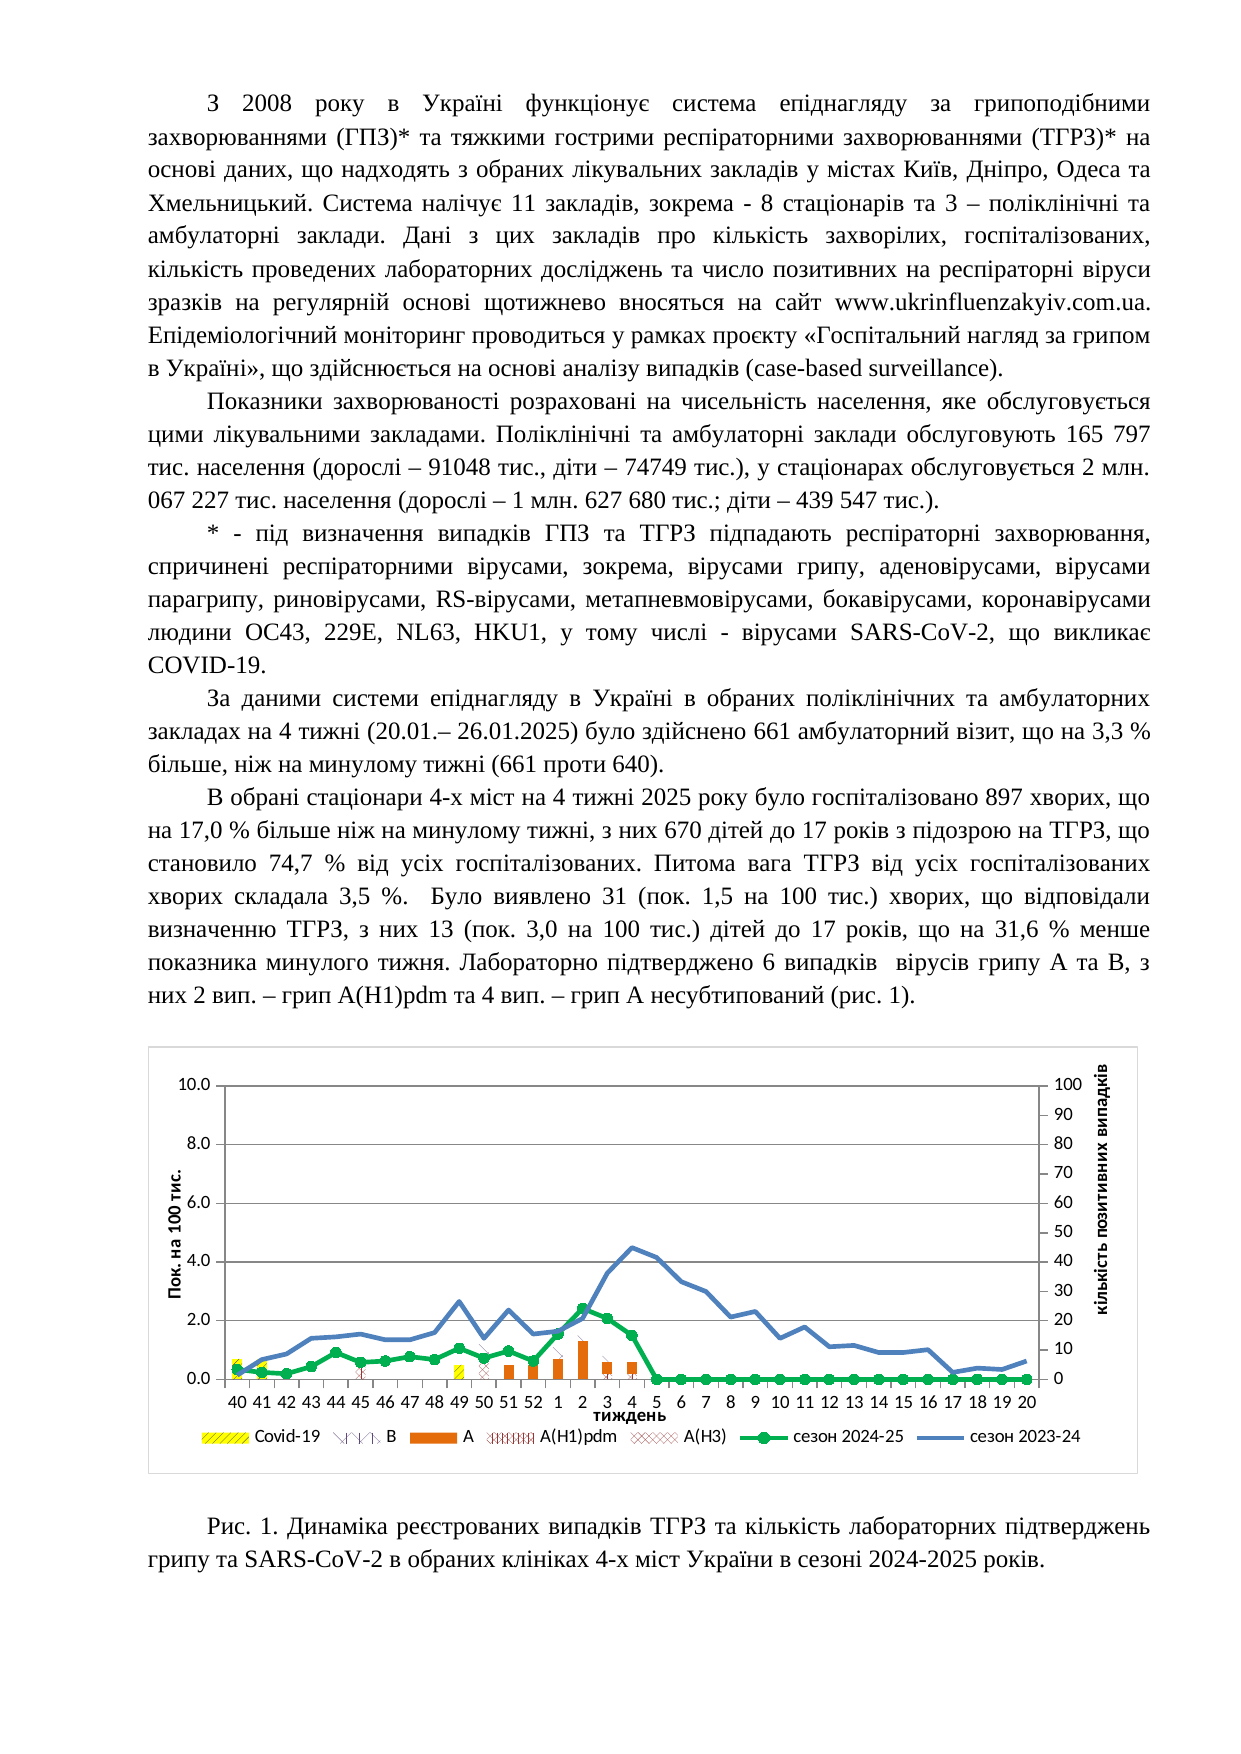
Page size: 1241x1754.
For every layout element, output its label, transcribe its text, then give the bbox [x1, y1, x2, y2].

text Рис. 1. Динаміка реєстрованих випадків ТГРЗ та кількість лабораторних підтверджень грипу та SARS-CoV-2 в обраних клініках 4-х міст України в сезоні 2024-2025 років. [148, 1511, 1152, 1573]
text З 2008 року в Україні функціонує система епіднагляду за грипоподібними захворюваннями (ГПЗ)* та тяжкими гострими респіраторними захворюваннями (ТГРЗ)* на основі даних, що надходять з обраних лікувальних закладів у містах Київ, Дніпро, Одеса та Хмельницький. Система налічує 11 закладів, зокрема - 8 стаціонарів та 3 – поліклінічні та амбулаторні заклади. Дані з цих закладів про кількість захворілих, госпіталізованих, кількість проведених лабораторних досліджень та число позитивних на респіраторні віруси зразків на регулярній основі щотижнево вносяться на сайт www.ukrinfluenzakyiv.com.ua. Епідеміологічний моніторинг проводиться у рамках проєкту «Госпітальний нагляд за грипом в Україні», що здійснюється на основі аналізу випадків (case-based surveillance). [148, 88, 1152, 381]
text В обрані стаціонари 4-х міст на 4 тижні 2025 року було госпіталізовано 897 хворих, що на 17,0 % більше ніж на минулому тижні, з них 670 дітей до 17 років з підозрою на ТГРЗ, що становило 74,7 % від усіх госпіталізованих. Питома вага ТГРЗ від усіх госпіталізованих хворих складала 3,5 %. Було виявлено 31 (пок. 1,5 на 100 тис.) хворих, що відповідали визначенню ТГРЗ, з них 13 (пок. 3,0 на 100 тис.) дітей до 17 років, що на 31,6 % менше показника минулого тижня. Лабораторно підтверджено 6 випадків вірусів грипу А та В, з них 2 вип. – грип А(Н1)pdm та 4 вип. – грип А несубтипований (рис. 1). [148, 782, 1152, 1009]
text Показники захворюваності розраховані на чисельність населення, яке обслуговується цими лікувальними закладами. Поліклінічні та амбулаторні заклади обслуговують 165 797 тис. населення (дорослі – 91048 тис., діти – 74749 тис.), у стаціонарах обслуговується 2 млн. 067 227 тис. населення (дорослі – 1 млн. 627 680 тис.; діти – 439 547 тис.). [148, 386, 1152, 513]
text * - під визначення випадків ГПЗ та ТГРЗ підпадають респіраторні захворювання, спричинені респіраторними вірусами, зокрема, вірусами грипу, аденовірусами, вірусами парагрипу, риновірусами, RS-вірусами, метапневмовірусами, бокавірусами, коронавірусами людини OC43, 229E, NL63, HKU1, у тому числі - вірусами SARS-CoV-2, що викликає COVID-19. [148, 518, 1152, 679]
text За даними системи епіднагляду в Україні в обраних поліклінічних та амбулаторних закладах на 4 тижні (20.01.– 26.01.2025) було здійснено 661 амбулаторний візит, що на 3,3 % більше, ніж на минулому тижні (661 проти 640). [148, 683, 1152, 778]
